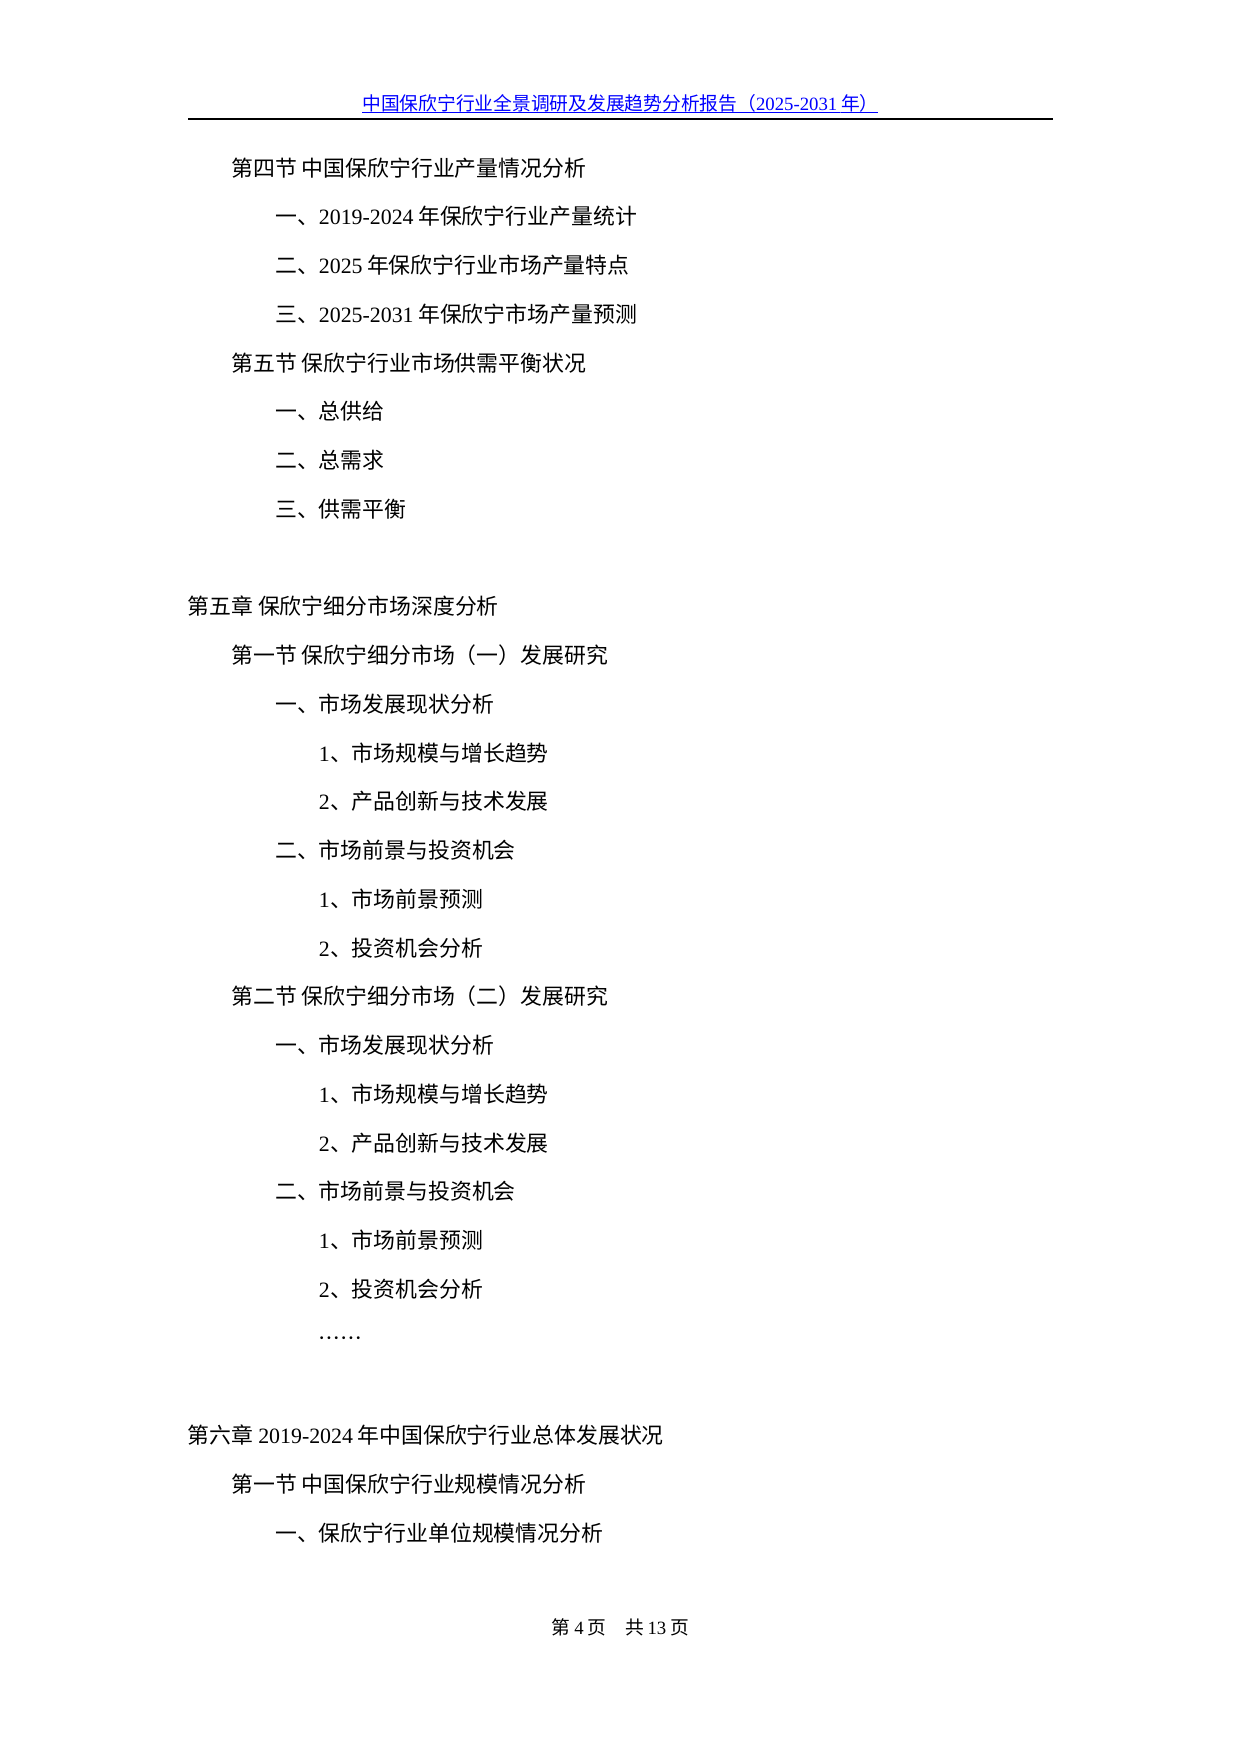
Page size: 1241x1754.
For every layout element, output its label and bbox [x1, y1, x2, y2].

text [187, 150, 1053, 1548]
